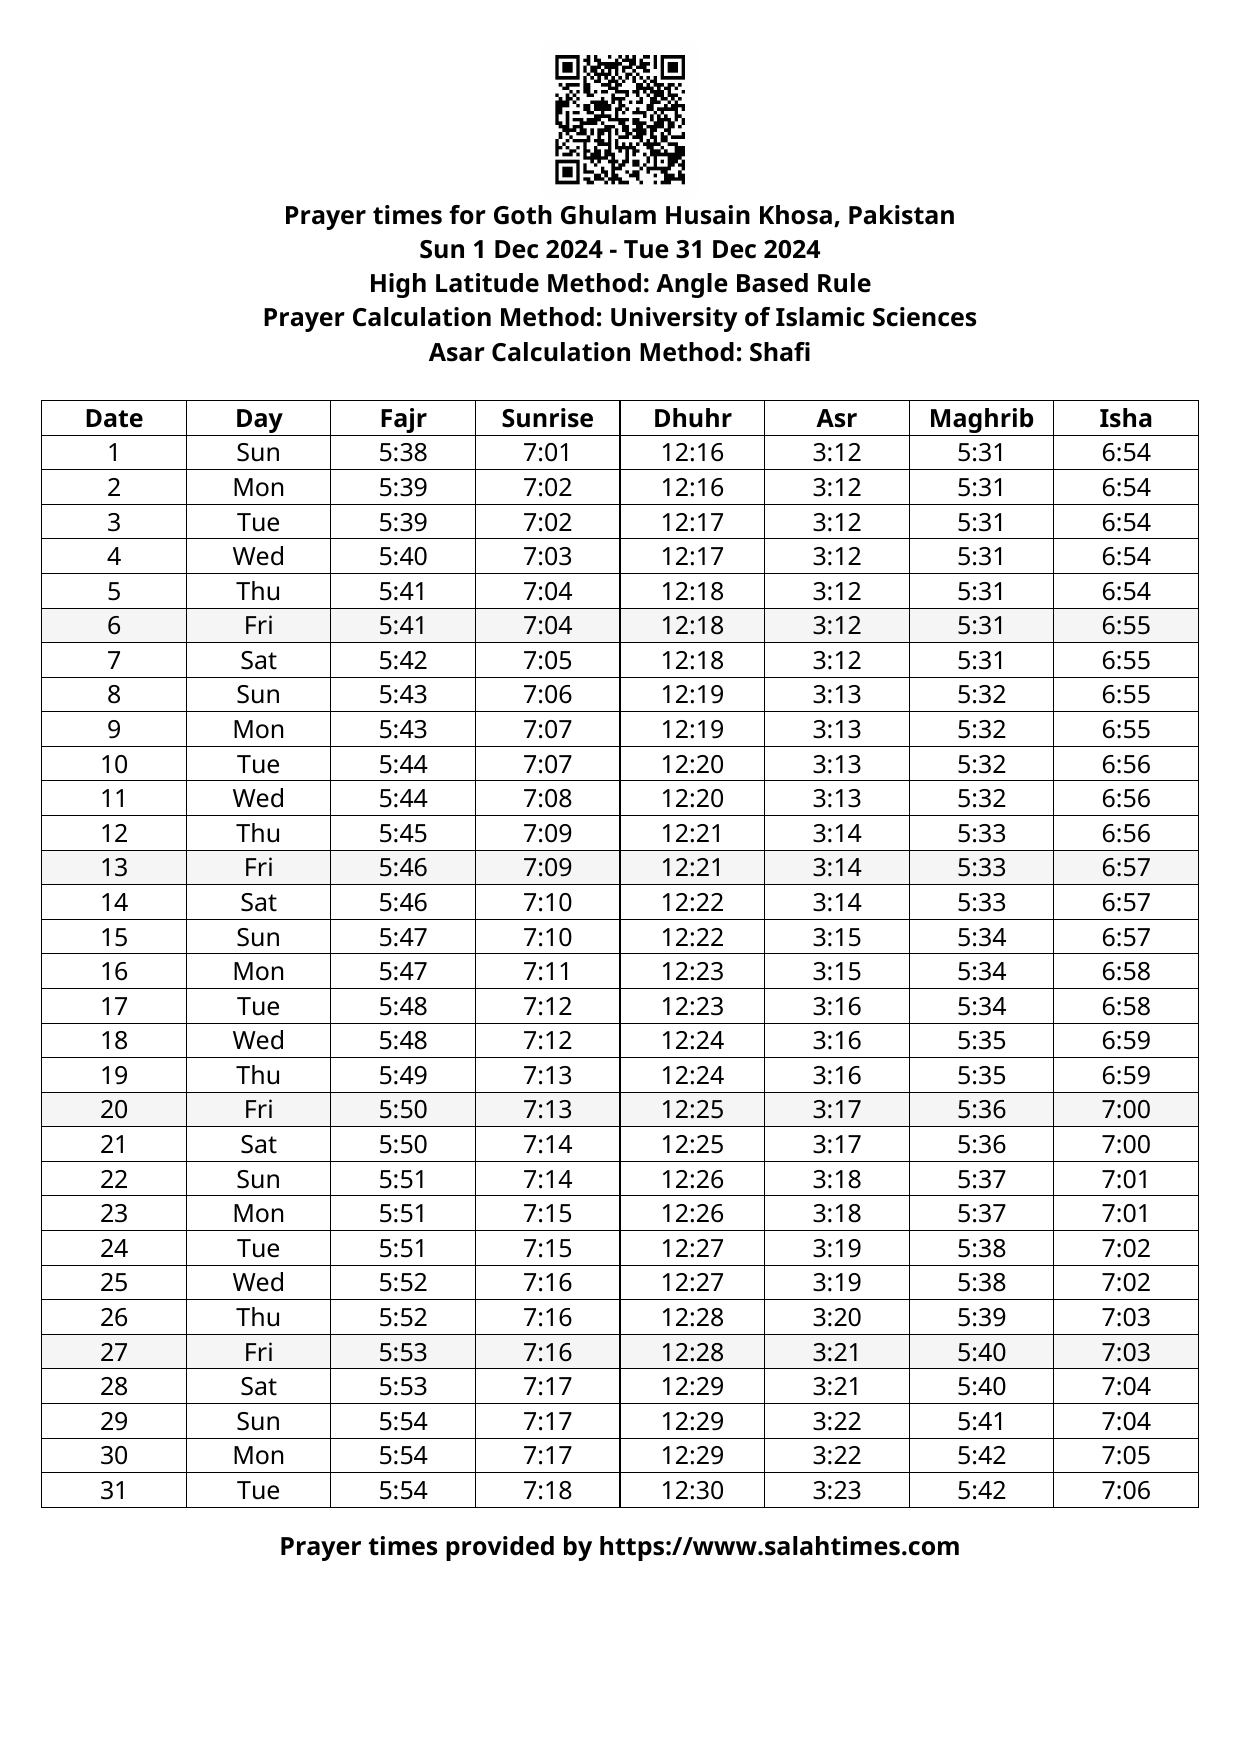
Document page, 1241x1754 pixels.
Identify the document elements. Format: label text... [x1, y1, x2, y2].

table_cell 7:09 [476, 816, 619, 849]
table_cell 7:07 [476, 747, 619, 780]
table_cell Wed [187, 539, 330, 573]
table_cell Sat [187, 1127, 330, 1161]
table_cell 12:17 [621, 505, 764, 538]
table_header Asr [765, 401, 909, 434]
table_cell 7:08 [476, 781, 619, 815]
table_cell 12:26 [621, 1162, 764, 1195]
table_cell Thu [187, 1300, 330, 1334]
table_cell 5:36 [910, 1093, 1053, 1126]
table_cell 3:12 [765, 505, 909, 538]
table_cell 12:17 [621, 539, 764, 573]
table_cell 7:01 [1054, 1162, 1198, 1195]
picture [542, 41, 699, 198]
table_cell 5:42 [910, 1439, 1053, 1472]
table_cell 5:54 [331, 1473, 475, 1507]
table_cell 12:21 [621, 851, 764, 884]
table_cell 5:32 [910, 712, 1053, 746]
table_cell 6:56 [1054, 816, 1198, 849]
table_cell 7:16 [476, 1266, 619, 1299]
table_cell 7:15 [476, 1196, 619, 1230]
table_cell 7:12 [476, 989, 619, 1022]
table_cell 7:05 [1054, 1439, 1198, 1472]
text Asar Calculation Method: Shafi [42, 334, 1198, 368]
table_cell 3:13 [765, 747, 909, 780]
table_cell 12:25 [621, 1127, 764, 1161]
table_cell 6:54 [1054, 574, 1198, 607]
table_cell 12:29 [621, 1439, 764, 1472]
table_cell Fri [187, 1093, 330, 1126]
table_cell 5:51 [331, 1196, 475, 1230]
table_cell 5:39 [910, 1300, 1053, 1334]
table_cell 3:16 [765, 1058, 909, 1092]
table_cell 7 [42, 643, 186, 677]
table_cell 6 [42, 609, 186, 642]
table_cell 31 [42, 1473, 186, 1507]
table_cell 7:12 [476, 1024, 619, 1057]
table_cell 3:20 [765, 1300, 909, 1334]
table_cell 7:03 [1054, 1335, 1198, 1368]
table_cell 7:05 [476, 643, 619, 677]
table_cell 5:49 [331, 1058, 475, 1092]
table_cell 3:21 [765, 1335, 909, 1368]
table_cell 5:38 [910, 1231, 1053, 1264]
table_cell 7:15 [476, 1231, 619, 1264]
table_cell 12:29 [621, 1369, 764, 1403]
table_cell 5:47 [331, 920, 475, 953]
table_cell 3:22 [765, 1439, 909, 1472]
table_cell 7:17 [476, 1369, 619, 1403]
table_cell 5:50 [331, 1093, 475, 1126]
table_cell 3:14 [765, 885, 909, 919]
table_cell Sun [187, 436, 330, 469]
table_cell 6:54 [1054, 539, 1198, 573]
table_cell Thu [187, 816, 330, 849]
table_cell Mon [187, 712, 330, 746]
table_cell 5:31 [910, 643, 1053, 677]
table_cell 12:20 [621, 747, 764, 780]
table_cell 12:22 [621, 885, 764, 919]
table_cell 3:16 [765, 989, 909, 1022]
table_cell 9 [42, 712, 186, 746]
table_cell 17 [42, 989, 186, 1022]
table_cell 7:13 [476, 1058, 619, 1092]
table_cell 12:23 [621, 954, 764, 988]
table_cell Sun [187, 920, 330, 953]
table_cell 14 [42, 885, 186, 919]
table_cell 7:16 [476, 1300, 619, 1334]
table_cell Sun [187, 678, 330, 711]
table_cell 5:45 [331, 816, 475, 849]
table_cell 5:32 [910, 781, 1053, 815]
table_cell 11 [42, 781, 186, 815]
table_cell 3:19 [765, 1266, 909, 1299]
table_cell 7:00 [1054, 1127, 1198, 1161]
table_cell 7:18 [476, 1473, 619, 1507]
table_cell 16 [42, 954, 186, 988]
table_header Maghrib [910, 401, 1053, 434]
table_cell 12:24 [621, 1058, 764, 1092]
table_cell 12:21 [621, 816, 764, 849]
table_cell Fri [187, 1335, 330, 1368]
table_cell 3:12 [765, 539, 909, 573]
table_cell 1 [42, 436, 186, 469]
table_cell 5:40 [910, 1369, 1053, 1403]
table_cell 12:18 [621, 609, 764, 642]
table_cell 7:11 [476, 954, 619, 988]
table_cell 5:52 [331, 1300, 475, 1334]
table_cell 5:52 [331, 1266, 475, 1299]
table_cell 5:37 [910, 1162, 1053, 1195]
table_cell 7:14 [476, 1127, 619, 1161]
table_cell 5:33 [910, 816, 1053, 849]
table_cell 6:54 [1054, 505, 1198, 538]
table_cell 5:35 [910, 1024, 1053, 1057]
table_cell 3:17 [765, 1127, 909, 1161]
table_cell 15 [42, 920, 186, 953]
table_cell 3:18 [765, 1196, 909, 1230]
table_cell 12:28 [621, 1300, 764, 1334]
table_cell 23 [42, 1196, 186, 1230]
table_cell Fri [187, 851, 330, 884]
table_cell 21 [42, 1127, 186, 1161]
table_cell 5:51 [331, 1231, 475, 1264]
table_cell 7:16 [476, 1335, 619, 1368]
table_cell 5:44 [331, 747, 475, 780]
table_cell Tue [187, 1473, 330, 1507]
table_cell 3:22 [765, 1404, 909, 1437]
table_header Sunrise [476, 401, 619, 434]
table_cell Fri [187, 609, 330, 642]
table_cell 6:56 [1054, 781, 1198, 815]
table_cell 6:55 [1054, 712, 1198, 746]
table_cell 3:15 [765, 920, 909, 953]
table_cell 7:03 [476, 539, 619, 573]
table_cell 5:34 [910, 920, 1053, 953]
table_cell 5:54 [331, 1404, 475, 1437]
table_cell 5:40 [910, 1335, 1053, 1368]
table_cell 6:55 [1054, 643, 1198, 677]
table_cell 26 [42, 1300, 186, 1334]
table_cell 7:04 [1054, 1404, 1198, 1437]
table_cell 20 [42, 1093, 186, 1126]
table_cell 3:23 [765, 1473, 909, 1507]
table_cell 5 [42, 574, 186, 607]
table_cell 6:55 [1054, 609, 1198, 642]
table_header Fajr [331, 401, 475, 434]
table_cell 10 [42, 747, 186, 780]
table_cell 5:36 [910, 1127, 1053, 1161]
table_cell 7:02 [1054, 1266, 1198, 1299]
table_cell 12:19 [621, 678, 764, 711]
table_cell Sat [187, 885, 330, 919]
table_cell 7:17 [476, 1439, 619, 1472]
table_cell 7:01 [476, 436, 619, 469]
table_cell 3:16 [765, 1024, 909, 1057]
table_cell 6:54 [1054, 470, 1198, 504]
table_cell 5:33 [910, 885, 1053, 919]
table_cell 19 [42, 1058, 186, 1092]
table_cell 27 [42, 1335, 186, 1368]
table_cell Sat [187, 643, 330, 677]
table_cell Mon [187, 1439, 330, 1472]
table_cell 29 [42, 1404, 186, 1437]
table_cell 6:59 [1054, 1058, 1198, 1092]
table_cell Sun [187, 1162, 330, 1195]
table_cell 6:58 [1054, 989, 1198, 1022]
table_cell 7:09 [476, 851, 619, 884]
table_cell 5:39 [331, 505, 475, 538]
table_cell 6:57 [1054, 920, 1198, 953]
table_cell 30 [42, 1439, 186, 1472]
table_cell 5:41 [331, 609, 475, 642]
table_cell 7:02 [476, 505, 619, 538]
table_cell 5:34 [910, 989, 1053, 1022]
table_cell 5:42 [910, 1473, 1053, 1507]
table_cell Mon [187, 954, 330, 988]
table_cell Tue [187, 747, 330, 780]
table_cell 5:37 [910, 1196, 1053, 1230]
table_cell 5:31 [910, 470, 1053, 504]
table_cell 7:06 [1054, 1473, 1198, 1507]
table_cell 3:13 [765, 781, 909, 815]
table_cell 12:29 [621, 1404, 764, 1437]
table_cell 12:22 [621, 920, 764, 953]
text High Latitude Method: Angle Based Rule [42, 266, 1198, 300]
text Prayer Calculation Method: University of Islamic Sciences [42, 300, 1198, 334]
table_cell 5:50 [331, 1127, 475, 1161]
table_cell 5:46 [331, 851, 475, 884]
table_cell 6:58 [1054, 954, 1198, 988]
table_cell 12:16 [621, 470, 764, 504]
table_cell Sun [187, 1404, 330, 1437]
table_cell 5:48 [331, 989, 475, 1022]
table_cell Sat [187, 1369, 330, 1403]
table_cell 7:13 [476, 1093, 619, 1126]
table_cell 12:19 [621, 712, 764, 746]
table_cell 5:31 [910, 609, 1053, 642]
table_header Dhuhr [621, 401, 764, 434]
table_cell 3:19 [765, 1231, 909, 1264]
table_cell 5:41 [910, 1404, 1053, 1437]
table_header Isha [1054, 401, 1198, 434]
table_cell Thu [187, 1058, 330, 1092]
table_cell 3:17 [765, 1093, 909, 1126]
table_cell 5:39 [331, 470, 475, 504]
table_cell 7:03 [1054, 1300, 1198, 1334]
table_cell 25 [42, 1266, 186, 1299]
table_cell 5:42 [331, 643, 475, 677]
table_cell 5:32 [910, 747, 1053, 780]
table_cell 7:00 [1054, 1093, 1198, 1126]
table_cell 5:35 [910, 1058, 1053, 1092]
table_cell 3:13 [765, 712, 909, 746]
table_cell 5:47 [331, 954, 475, 988]
table_cell 12:28 [621, 1335, 764, 1368]
table_cell Tue [187, 505, 330, 538]
table_cell 3:12 [765, 436, 909, 469]
table_cell 6:59 [1054, 1024, 1198, 1057]
text Sun 1 Dec 2024 - Tue 31 Dec 2024 [42, 232, 1198, 266]
text Prayer times provided by https://www.salahtimes.com [42, 1528, 1198, 1563]
table_cell Tue [187, 1231, 330, 1264]
table_cell 12:23 [621, 989, 764, 1022]
table_cell 13 [42, 851, 186, 884]
table_cell 24 [42, 1231, 186, 1264]
table_cell 6:57 [1054, 885, 1198, 919]
table_cell Tue [187, 989, 330, 1022]
table_cell 3:18 [765, 1162, 909, 1195]
table_cell Wed [187, 781, 330, 815]
table_cell 7:02 [476, 470, 619, 504]
table_cell 6:54 [1054, 436, 1198, 469]
table_cell 6:56 [1054, 747, 1198, 780]
table_cell 12:16 [621, 436, 764, 469]
table_cell 7:04 [476, 574, 619, 607]
table_cell 12:27 [621, 1266, 764, 1299]
table_cell 5:46 [331, 885, 475, 919]
table_cell 3:12 [765, 574, 909, 607]
table_cell 3:13 [765, 678, 909, 711]
table_cell 12 [42, 816, 186, 849]
table_cell 12:24 [621, 1024, 764, 1057]
table_cell 5:34 [910, 954, 1053, 988]
table_cell 3:12 [765, 609, 909, 642]
table_cell 12:30 [621, 1473, 764, 1507]
table_cell 3:12 [765, 643, 909, 677]
table_cell 5:53 [331, 1369, 475, 1403]
table_cell 5:31 [910, 574, 1053, 607]
table_cell 28 [42, 1369, 186, 1403]
text Prayer times for Goth Ghulam Husain Khosa, Pakistan [42, 198, 1198, 232]
table_cell 7:02 [1054, 1231, 1198, 1264]
table_cell 5:32 [910, 678, 1053, 711]
table_cell 12:25 [621, 1093, 764, 1126]
table_cell 3:14 [765, 851, 909, 884]
table_cell 5:51 [331, 1162, 475, 1195]
table_cell 5:41 [331, 574, 475, 607]
table_cell Wed [187, 1024, 330, 1057]
table_cell 7:17 [476, 1404, 619, 1437]
table_cell 5:31 [910, 539, 1053, 573]
table_cell Thu [187, 574, 330, 607]
table_cell 12:18 [621, 574, 764, 607]
table_cell 5:44 [331, 781, 475, 815]
table_header Date [42, 401, 186, 434]
table_cell 5:38 [331, 436, 475, 469]
table_cell 7:10 [476, 920, 619, 953]
table_cell 5:38 [910, 1266, 1053, 1299]
table_header Day [187, 401, 330, 434]
table_cell 12:26 [621, 1196, 764, 1230]
table_cell 5:33 [910, 851, 1053, 884]
table_cell Wed [187, 1266, 330, 1299]
table_cell 12:20 [621, 781, 764, 815]
table_cell 5:54 [331, 1439, 475, 1472]
table_cell 5:40 [331, 539, 475, 573]
table_cell 3:14 [765, 816, 909, 849]
table_cell 3:12 [765, 470, 909, 504]
table_cell 7:07 [476, 712, 619, 746]
table_cell 12:27 [621, 1231, 764, 1264]
table_cell 7:14 [476, 1162, 619, 1195]
table_cell 4 [42, 539, 186, 573]
table_cell Mon [187, 470, 330, 504]
table_cell 7:10 [476, 885, 619, 919]
table_cell 3 [42, 505, 186, 538]
table_cell 5:43 [331, 678, 475, 711]
table_cell 3:15 [765, 954, 909, 988]
table_cell 5:31 [910, 505, 1053, 538]
table_cell 2 [42, 470, 186, 504]
table_cell 12:18 [621, 643, 764, 677]
table_cell 8 [42, 678, 186, 711]
table_cell 7:06 [476, 678, 619, 711]
table_cell 22 [42, 1162, 186, 1195]
table_cell 7:04 [476, 609, 619, 642]
table_cell 5:53 [331, 1335, 475, 1368]
table_cell 5:43 [331, 712, 475, 746]
table_cell Mon [187, 1196, 330, 1230]
table_cell 6:57 [1054, 851, 1198, 884]
table_cell 7:01 [1054, 1196, 1198, 1230]
table_cell 7:04 [1054, 1369, 1198, 1403]
table_cell 3:21 [765, 1369, 909, 1403]
table_cell 5:31 [910, 436, 1053, 469]
table_cell 6:55 [1054, 678, 1198, 711]
table_cell 18 [42, 1024, 186, 1057]
table_cell 5:48 [331, 1024, 475, 1057]
